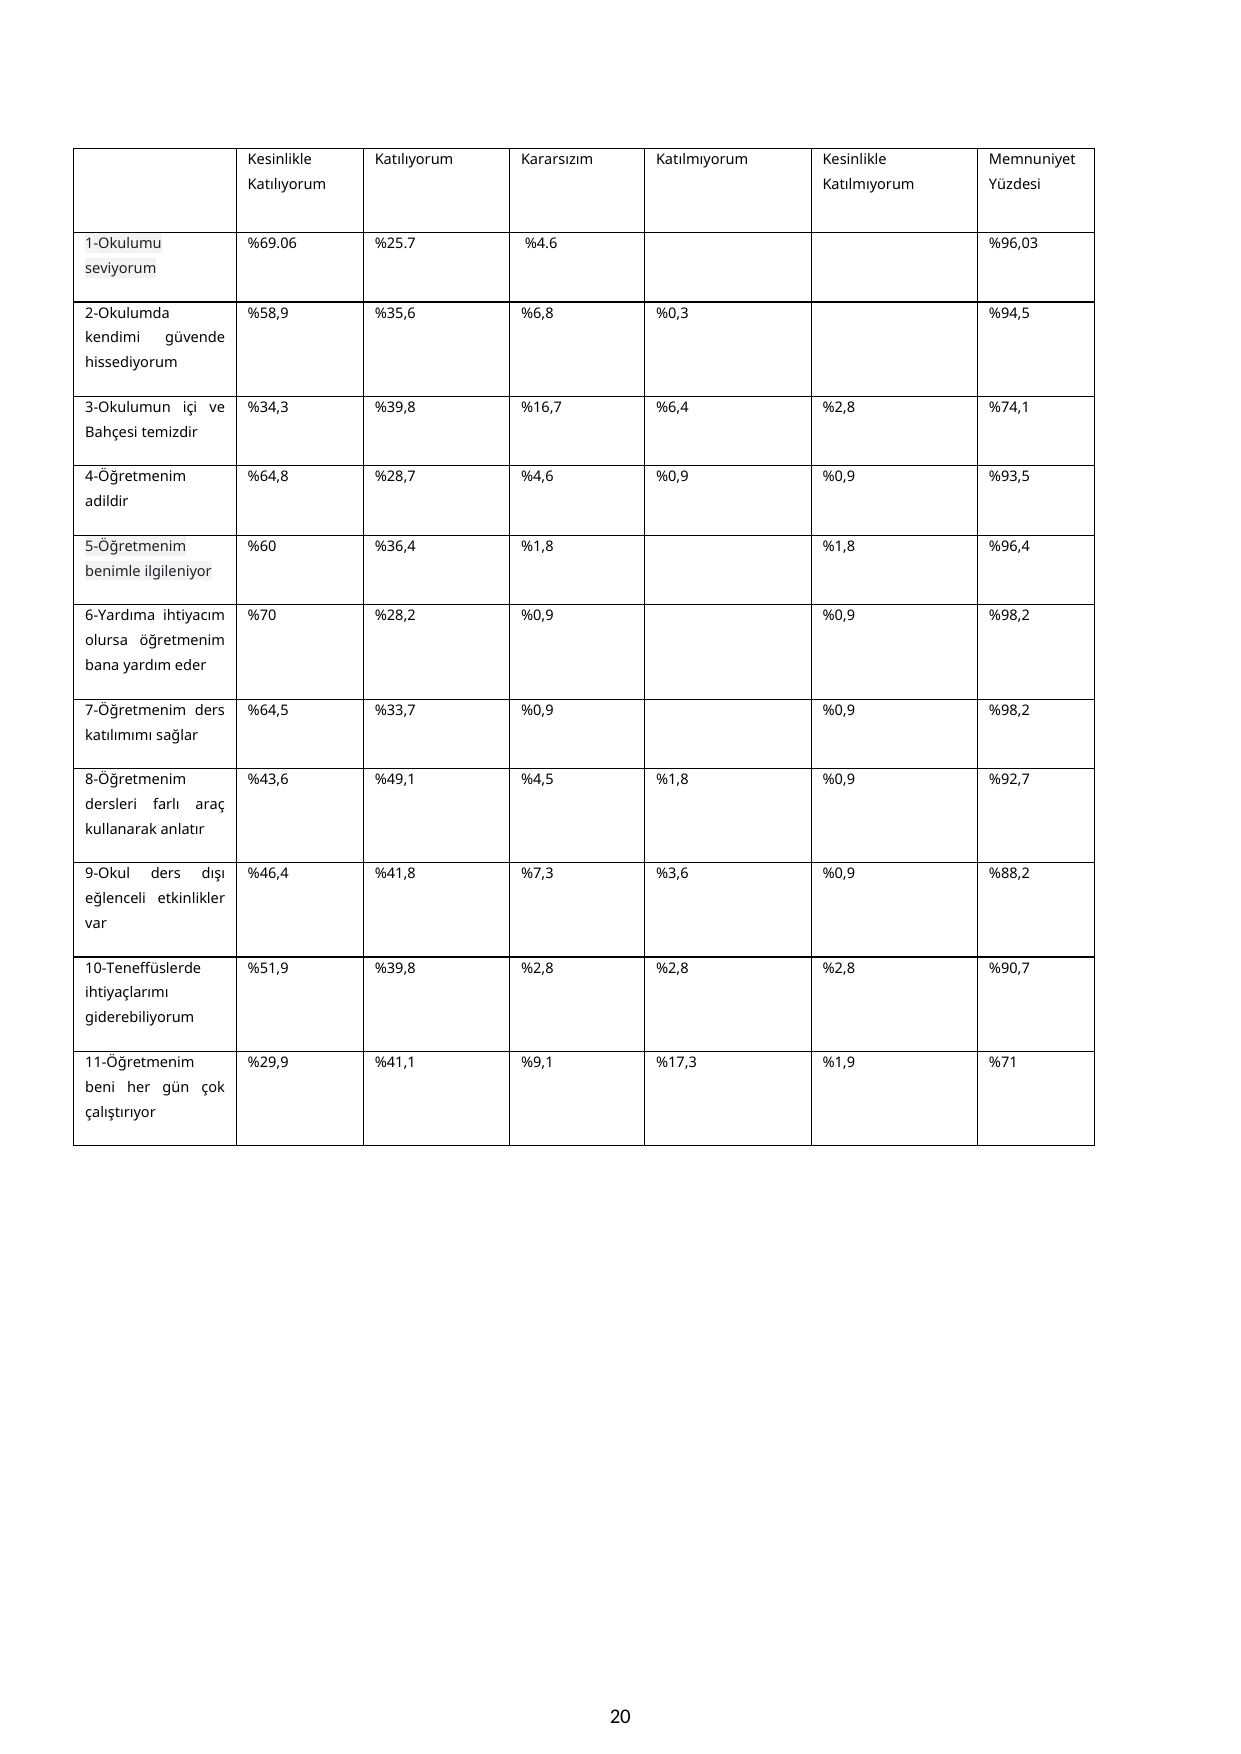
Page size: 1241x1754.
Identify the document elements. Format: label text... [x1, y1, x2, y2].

table_cell %3,6 [645, 863, 811, 956]
table_cell %29,9 [237, 1052, 363, 1145]
table_cell %9,1 [510, 1052, 644, 1145]
table_cell %0,9 [812, 605, 977, 698]
table_cell 6-Yardıma ihtiyacım olursa öğretmenim bana yardım eder [74, 605, 236, 698]
table_header Katılmıyorum [645, 149, 811, 232]
table_cell %17,3 [645, 1052, 811, 1145]
table_cell %49,1 [364, 769, 509, 862]
table_cell %58,9 [237, 303, 363, 396]
table_cell %64,8 [237, 466, 363, 535]
table_cell %43,6 [237, 769, 363, 862]
table_cell %39,8 [364, 397, 509, 465]
table_cell 5-Öğretmenim benimle ilgileniyor [74, 536, 236, 604]
table_header [74, 149, 236, 232]
table_cell %92,7 [978, 769, 1094, 862]
table_cell %2,8 [510, 958, 644, 1051]
table_cell %4,5 [510, 769, 644, 862]
table_cell %28,7 [364, 466, 509, 535]
table_header Kesinlikle Katılıyorum [237, 149, 363, 232]
table_cell %1,8 [510, 536, 644, 604]
table_cell %64,5 [237, 700, 363, 768]
table_cell %41,1 [364, 1052, 509, 1145]
table_cell %0,9 [510, 700, 644, 768]
table_cell %4.6 [510, 233, 644, 301]
table_cell 7-Öğretmenim ders katılımımı sağlar [74, 700, 236, 768]
table_cell %4,6 [510, 466, 644, 535]
table_cell %96,03 [978, 233, 1094, 301]
table_cell %0,9 [510, 605, 644, 698]
table_cell %51,9 [237, 958, 363, 1051]
table_cell %25.7 [364, 233, 509, 301]
table_cell %41,8 [364, 863, 509, 956]
table_cell %46,4 [237, 863, 363, 956]
table_cell %94,5 [978, 303, 1094, 396]
table_cell %98,2 [978, 605, 1094, 698]
table_cell %0,3 [645, 303, 811, 396]
table_cell 11-Öğretmenim beni her gün çok çalıştırıyor [74, 1052, 236, 1145]
table_cell %34,3 [237, 397, 363, 465]
table_cell [645, 233, 811, 301]
table_cell %1,9 [812, 1052, 977, 1145]
table_cell 1-Okulumu seviyorum [74, 233, 236, 301]
table_cell %7,3 [510, 863, 644, 956]
table_cell 9-Okul ders dışı eğlenceli etkinlikler var [74, 863, 236, 956]
table_cell %2,8 [645, 958, 811, 1051]
table_cell [645, 605, 811, 698]
table_cell %71 [978, 1052, 1094, 1145]
table_cell [812, 303, 977, 396]
table_cell %60 [237, 536, 363, 604]
table_cell 4-Öğretmenim adildir [74, 466, 236, 535]
table_cell %0,9 [812, 863, 977, 956]
table_cell %36,4 [364, 536, 509, 604]
table_cell %0,9 [645, 466, 811, 535]
table_cell %69.06 [237, 233, 363, 301]
table_header Memnuniyet Yüzdesi [978, 149, 1094, 232]
table_cell %90,7 [978, 958, 1094, 1051]
table_cell %70 [237, 605, 363, 698]
table_cell %35,6 [364, 303, 509, 396]
table_cell %1,8 [645, 769, 811, 862]
table_cell %2,8 [812, 397, 977, 465]
table_cell %1,8 [812, 536, 977, 604]
table_cell %0,9 [812, 700, 977, 768]
table_cell %0,9 [812, 466, 977, 535]
table_cell %74,1 [978, 397, 1094, 465]
table_cell %39,8 [364, 958, 509, 1051]
table_cell %33,7 [364, 700, 509, 768]
table_cell 8-Öğretmenim dersleri farlı araç kullanarak anlatır [74, 769, 236, 862]
table_cell %28,2 [364, 605, 509, 698]
table_cell %16,7 [510, 397, 644, 465]
table_cell %6,8 [510, 303, 644, 396]
table_header Kesinlikle Katılmıyorum [812, 149, 977, 232]
table_header Katılıyorum [364, 149, 509, 232]
table_cell 3-Okulumun içi ve Bahçesi temizdir [74, 397, 236, 465]
table_cell %6,4 [645, 397, 811, 465]
table_cell [645, 536, 811, 604]
table_cell [645, 700, 811, 768]
table_cell %98,2 [978, 700, 1094, 768]
table_cell %0,9 [812, 769, 977, 862]
table_header Kararsızım [510, 149, 644, 232]
table_cell 10-Teneffüslerde ihtiyaçlarımı giderebiliyorum [74, 958, 236, 1051]
table_cell 2-Okulumda kendimi güvende hissediyorum [74, 303, 236, 396]
table_cell %93,5 [978, 466, 1094, 535]
table_cell %88,2 [978, 863, 1094, 956]
table_cell %96,4 [978, 536, 1094, 604]
table_cell %2,8 [812, 958, 977, 1051]
table_cell [812, 233, 977, 301]
